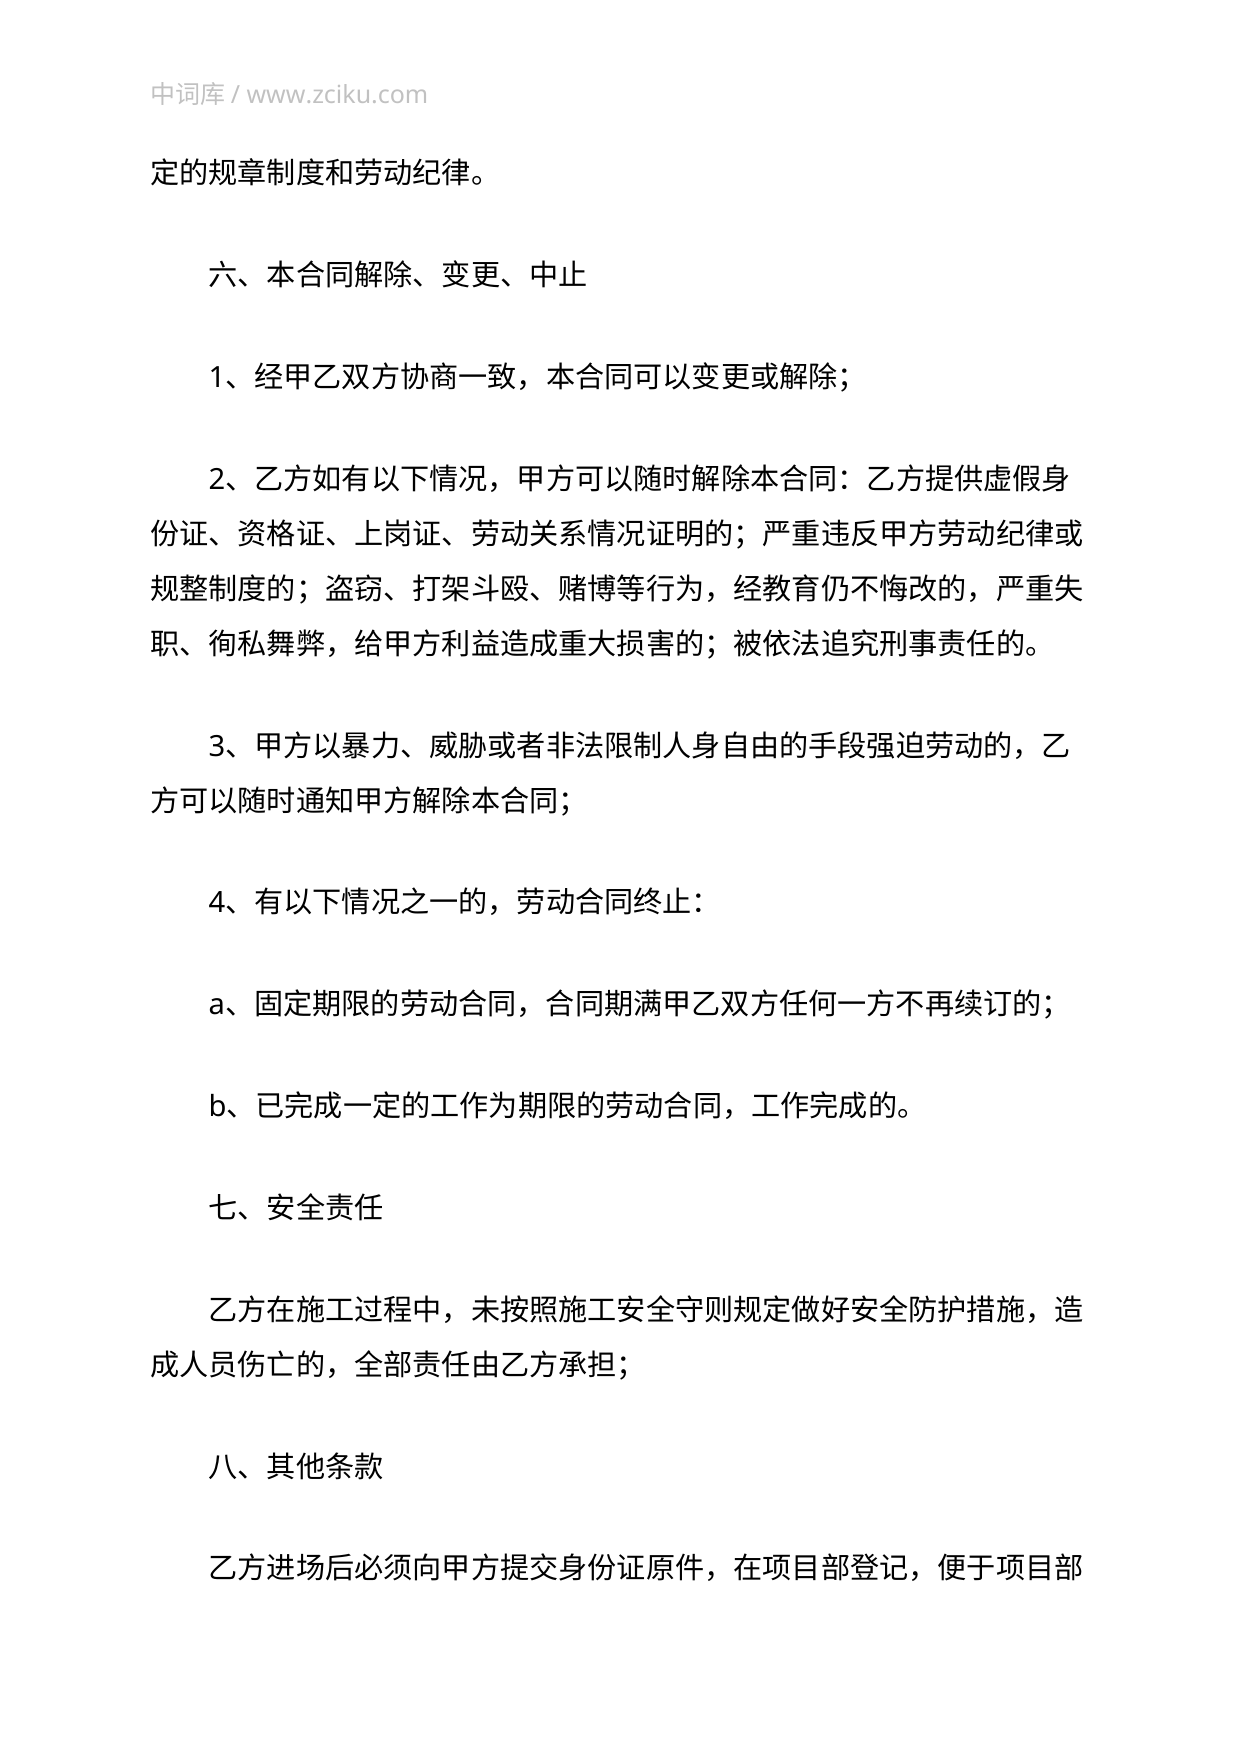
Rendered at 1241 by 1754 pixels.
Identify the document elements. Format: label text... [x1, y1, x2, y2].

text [150, 1545, 1090, 1587]
text 六、本合同解除、变更、中止 [150, 252, 1090, 294]
text a、固定期限的劳动合同，合同期满甲乙双方任何一方不再续订的； [150, 981, 1090, 1023]
text 2、乙方如有以下情况，甲方可以随时解除本合同：乙方提供虚假身份证、资格证、上岗证、劳动关系情况证明的；严重违反甲方劳动纪律或规整制度的；盗窃、打架斗殴、赌博等行为，经教育仍不悔改的，严重失职、徇私舞弊，给甲方利益造成重大损害的；被依法追究刑事责任的。 [150, 456, 1090, 663]
text 七、安全责任 [150, 1185, 1090, 1227]
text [150, 150, 1090, 192]
text 1、经甲乙双方协商一致，本合同可以变更或解除； [150, 353, 1090, 396]
text 八、其他条款 [150, 1443, 1090, 1486]
text 3、甲方以暴力、威胁或者非法限制人身自由的手段强迫劳动的，乙方可以随时通知甲方解除本合同； [150, 722, 1090, 819]
text b、已完成一定的工作为期限的劳动合同，工作完成的。 [150, 1083, 1090, 1125]
text 4、有以下情况之一的，劳动合同终止： [150, 879, 1090, 921]
text 乙方在施工过程中，未按照施工安全守则规定做好安全防护措施，造成人员伤亡的，全部责任由乙方承担； [150, 1287, 1090, 1384]
